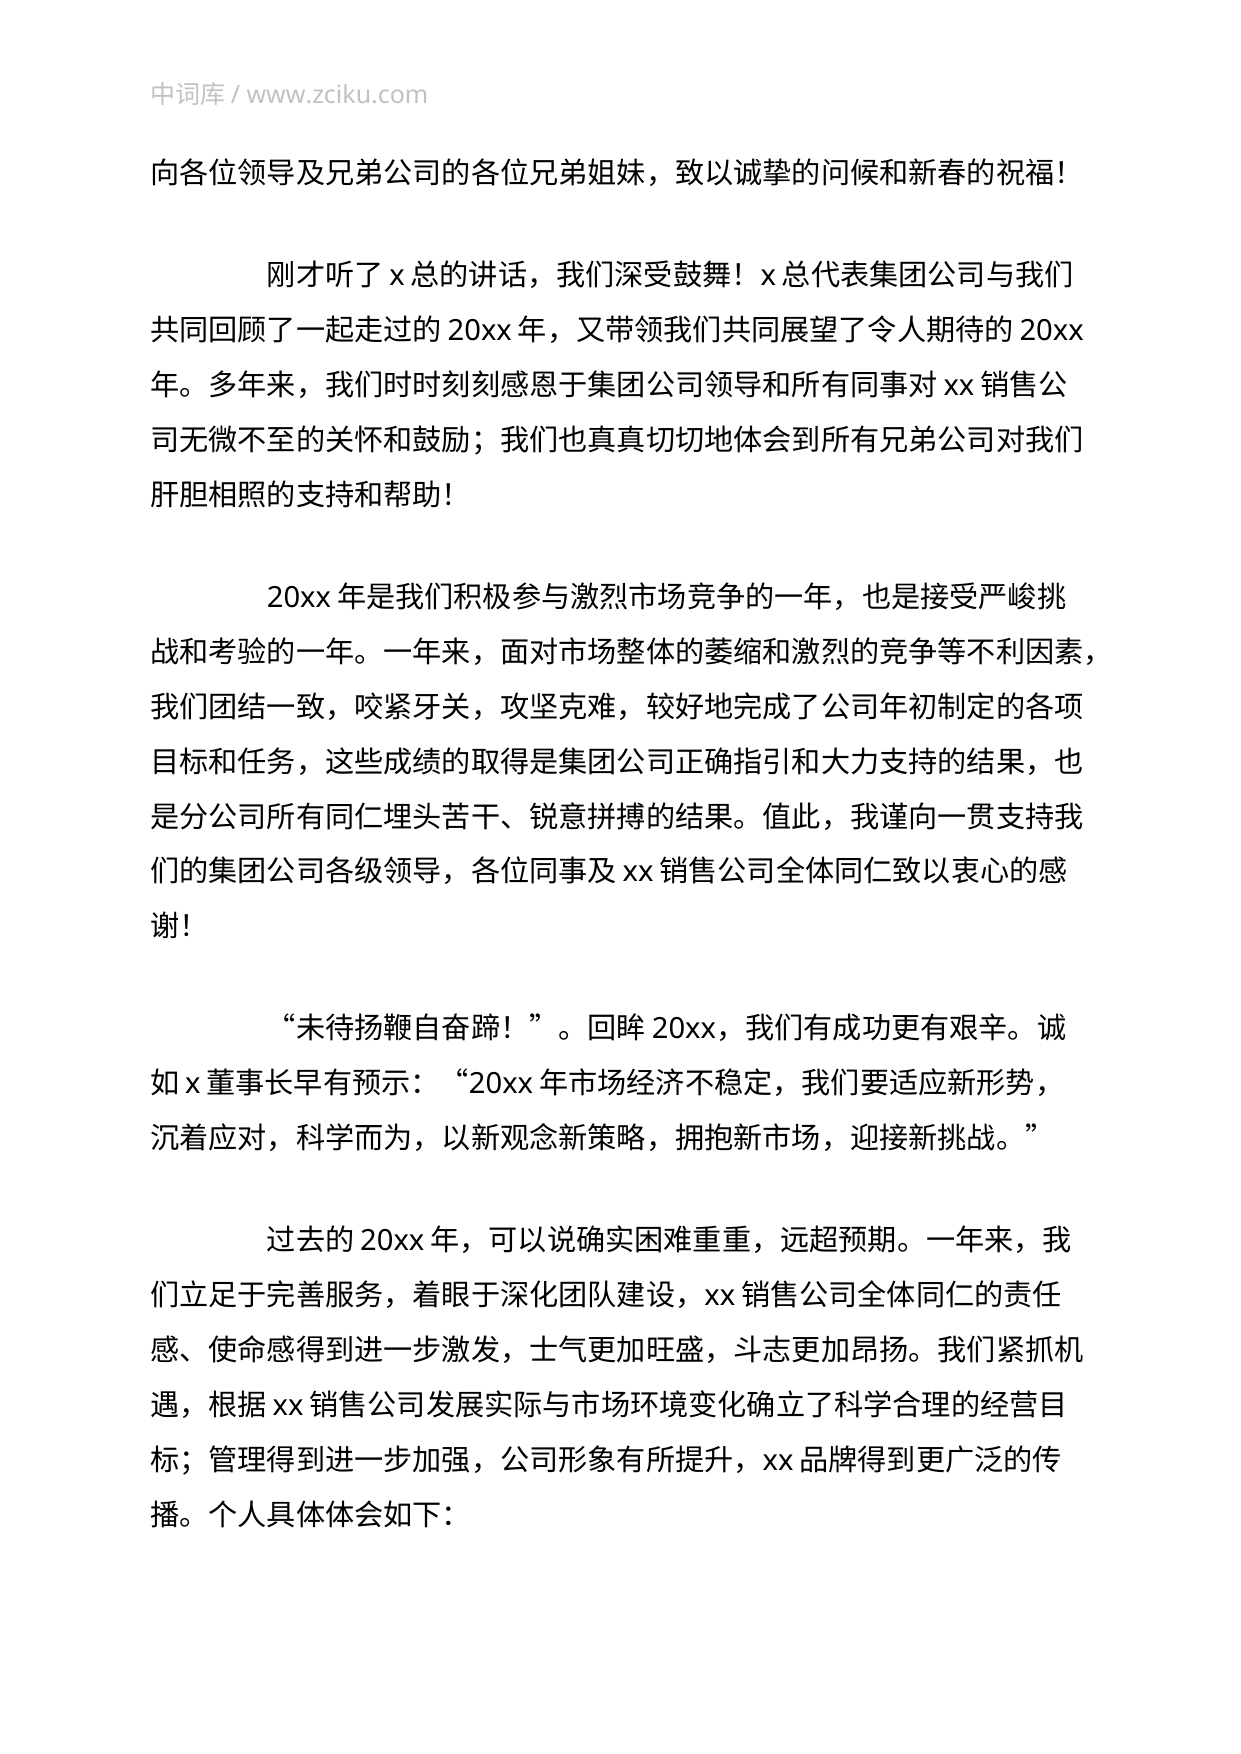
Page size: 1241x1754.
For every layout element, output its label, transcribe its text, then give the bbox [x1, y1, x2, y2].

text 20xx年是我们积极参与激烈市场竞争的一年，也是接受严峻挑战和考验的一年。一年来，面对市场整体的萎缩和激烈的竞争等不利因素，我们团结一致，咬紧牙关，攻坚克难，较好地完成了公司年初制定的各项目标和任务，这些成绩的取得是集团公司正确指引和大力支持的结果，也是分公司所有同仁埋头苦干、锐意拼搏的结果。值此，我谨向一贯支持我们的集团公司各级领导，各位同事及xx销售公司全体同仁致以衷心的感谢！ [150, 573, 1090, 945]
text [150, 150, 1090, 192]
text 刚才听了x总的讲话，我们深受鼓舞！x总代表集团公司与我们共同回顾了一起走过的20xx年，又带领我们共同展望了令人期待的20xx年。多年来，我们时时刻刻感恩于集团公司领导和所有同事对xx销售公司无微不至的关怀和鼓励；我们也真真切切地体会到所有兄弟公司对我们肝胆相照的支持和帮助！ [150, 252, 1090, 514]
text 过去的20xx年，可以说确实困难重重，远超预期。一年来，我们立足于完善服务，着眼于深化团队建设，xx销售公司全体同仁的责任感、使命感得到进一步激发，士气更加旺盛，斗志更加昂扬。我们紧抓机遇，根据xx销售公司发展实际与市场环境变化确立了科学合理的经营目标；管理得到进一步加强，公司形象有所提升，xx品牌得到更广泛的传播。个人具体体会如下： [150, 1217, 1090, 1534]
text “未待扬鞭自奋蹄！”。回眸20xx，我们有成功更有艰辛。诚如x董事长早有预示：“20xx年市场经济不稳定，我们要适应新形势，沉着应对，科学而为，以新观念新策略，拥抱新市场，迎接新挑战。” [150, 1005, 1090, 1157]
